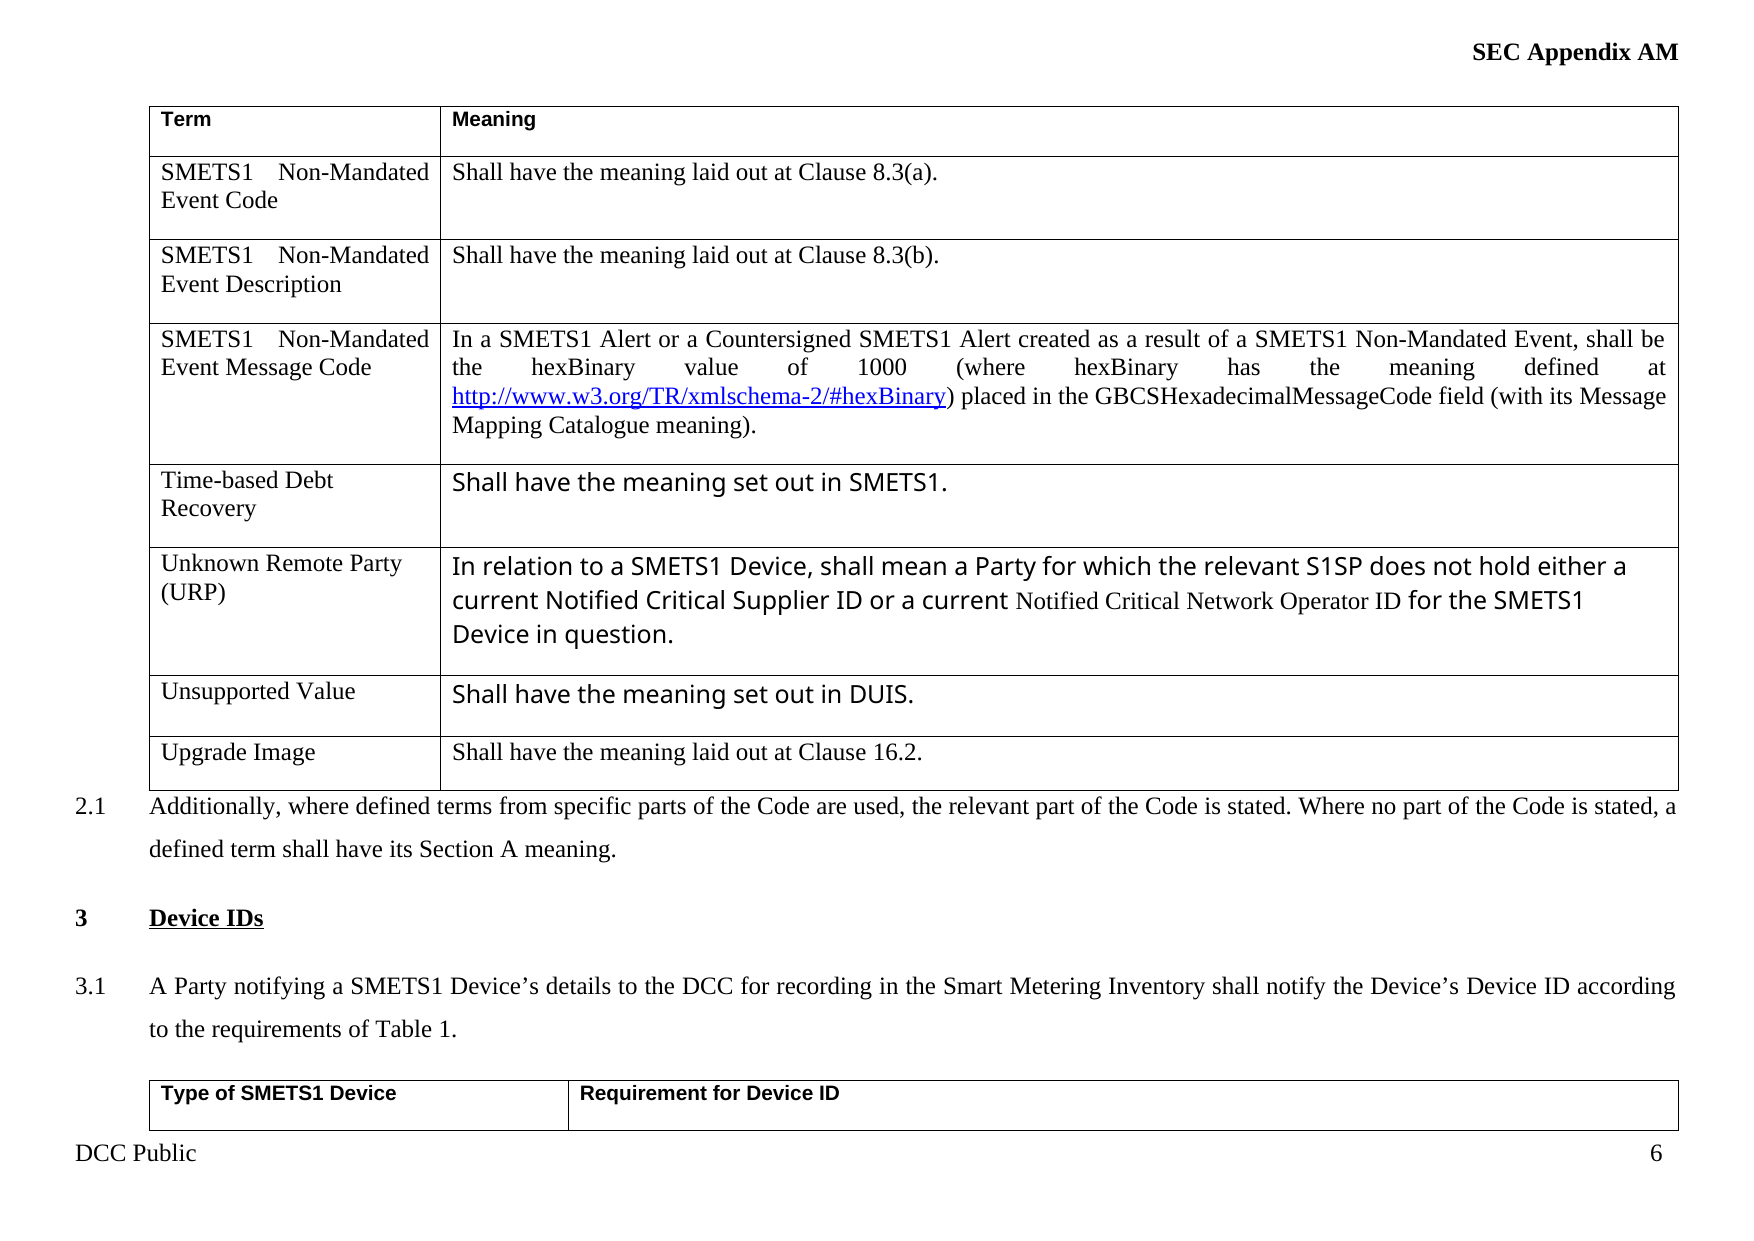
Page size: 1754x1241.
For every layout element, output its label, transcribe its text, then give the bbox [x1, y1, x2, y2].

table_cell Unknown Remote Party (URP) [150, 548, 440, 675]
subtitle Additionally, where defined terms from specific parts of the Code are used, the relevant part of the Code is stated. Where no part of the Code is stated, a defined term shall have its Section A meaning. [75, 791, 1679, 863]
table_header Meaning [441, 107, 1678, 156]
table_cell Shall have the meaning laid out at Clause 8.3(b). [441, 240, 1678, 323]
table_cell Unsupported Value [150, 676, 440, 736]
table_cell Shall have the meaning set out in SMETS1. [441, 465, 1678, 547]
table_cell SMETS1 Non-Mandated Event Description [150, 240, 440, 323]
subtitle A Party notifying a SMETS1 Device’s details to the DCC for recording in the Smart Metering Inventory shall notify the Device’s Device ID according to the requirements of Table 1. [75, 971, 1679, 1043]
table_cell Shall have the meaning set out in DUIS. [441, 676, 1678, 736]
table_cell SMETS1 Non-Mandated Event Code [150, 157, 440, 239]
table_cell In relation to a SMETS1 Device, shall mean a Party for which the relevant S1SP does not hold either a current Notified Critical Supplier ID or a current Notified Critical Network Operator ID for the SMETS1 Device in question. [441, 548, 1678, 675]
table_cell Shall have the meaning laid out at Clause 16.2. [441, 737, 1678, 790]
subtitle Device IDs [75, 903, 1679, 931]
table_header Type of SMETS1 Device [150, 1081, 568, 1130]
table_cell In a SMETS1 Alert or a Countersigned SMETS1 Alert created as a result of a SMETS1 Non-Mandated Event, shall be the hexBinary value of 1000 (where hexBinary has the meaning defined at http://www.w3.org/TR/xmlschema-2/#hexBinary) placed in the GBCSHexadecimalMessageCode field (with its Message Mapping Catalogue meaning). [441, 324, 1678, 464]
table_header Requirement for Device ID [569, 1081, 1678, 1130]
table_header Term [150, 107, 440, 156]
table_cell Time-based Debt Recovery [150, 465, 440, 547]
table_cell Upgrade Image [150, 737, 440, 790]
table_cell Shall have the meaning laid out at Clause 8.3(a). [441, 157, 1678, 239]
table_cell SMETS1 Non-Mandated Event Message Code [150, 324, 440, 464]
